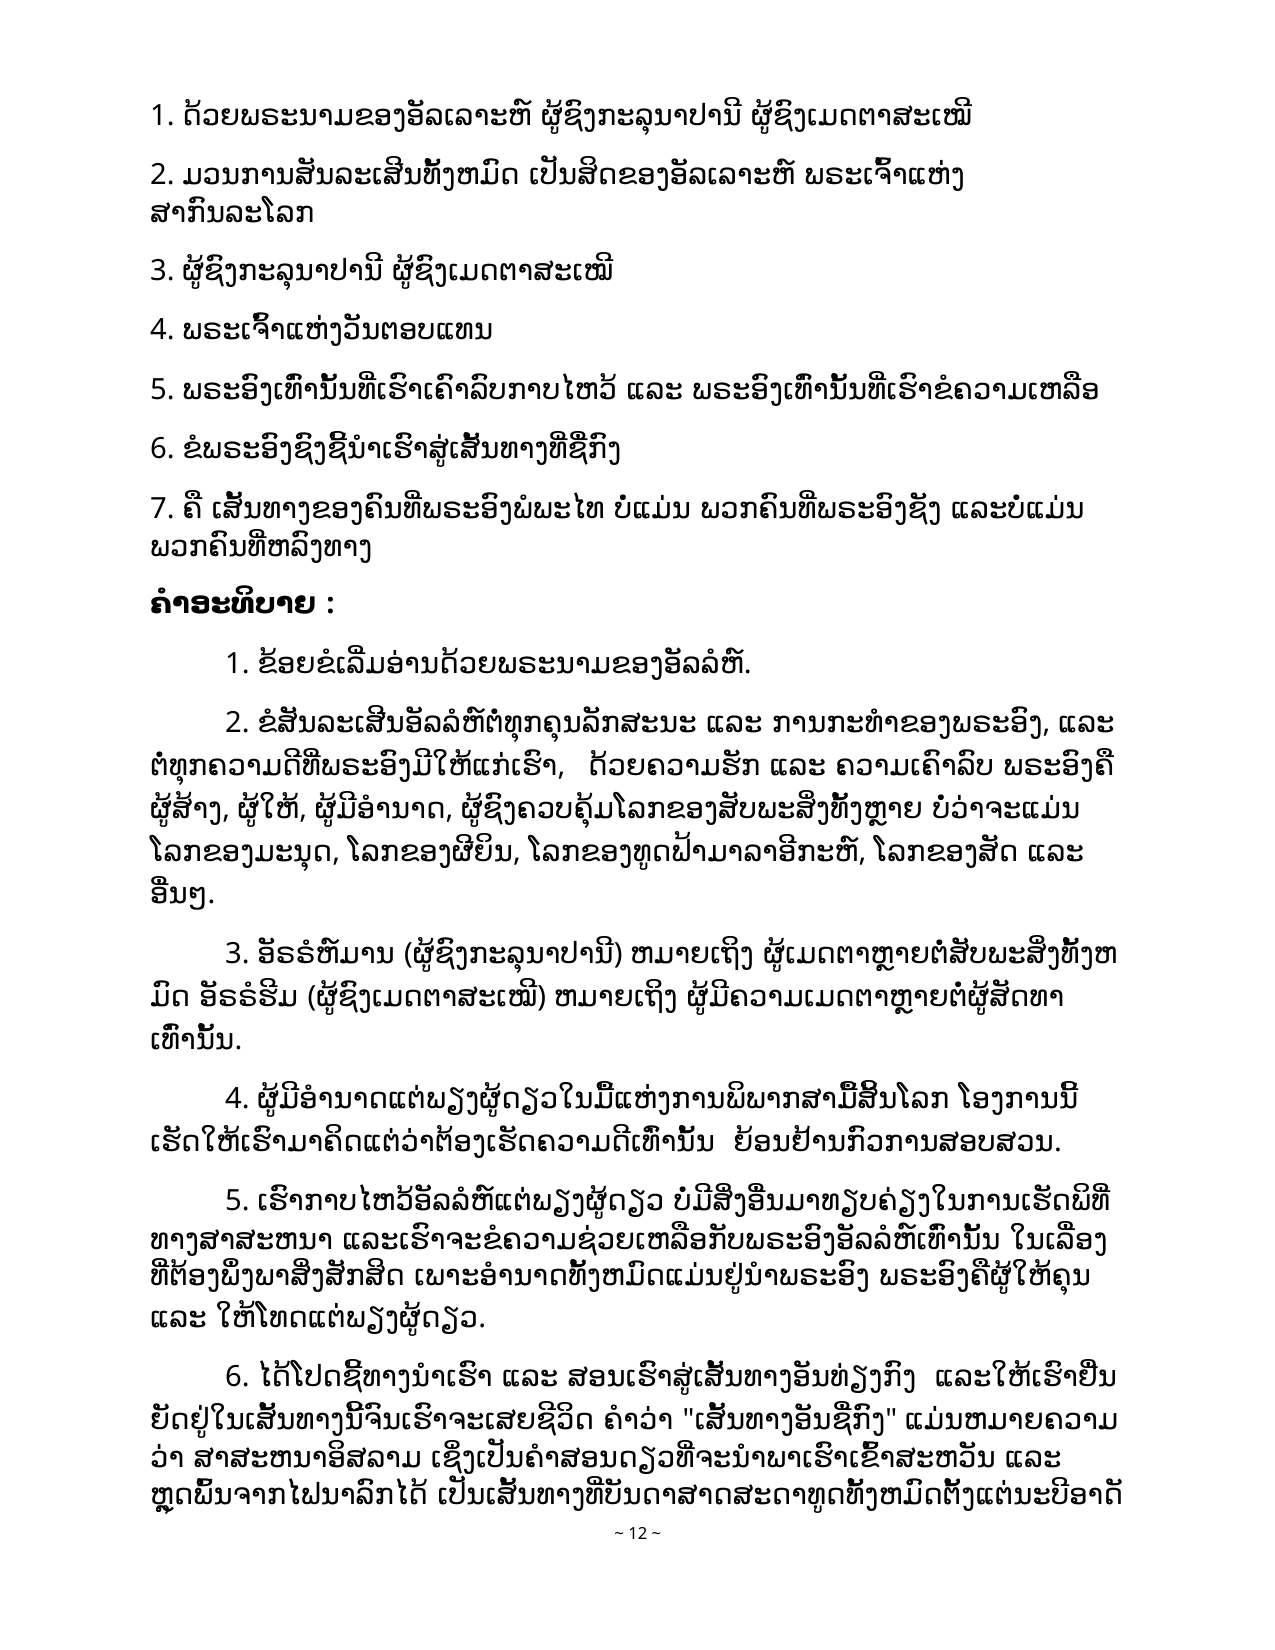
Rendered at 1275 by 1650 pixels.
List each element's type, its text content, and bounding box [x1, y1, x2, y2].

text 7. ຄື ເສັ້ນທາງຂອງຄົນທີ່ພຣະອົງພໍພະໄທ ບໍ່ແມ່ນ ພວກຄົນທີ່ພຣະອົງຊັງ ແລະບໍ່ແມ່ນ ພວກຄົນທີ່ຫລົງທາງ [150, 487, 1125, 563]
text 5. ພຣະອົງເທົ່ານັ້ນທີ່ເຮົາເຄົາລົບກາບໄຫວ້ ແລະ ພຣະອົງເທົ່ານັ້ນທີ່ເຮົາຂໍຄວາມເຫລືອ [150, 368, 1125, 408]
text 1. ດ້ວຍພຣະນາມຂອງອັລເລາະຫ໌ ຜູ້ຊົງກະລຸນາປານີ ຜູ້ຊົງເມດຕາສະເໝີ [150, 94, 1125, 133]
text 6. ຂໍພຣະອົງຊົງຊີ້ນໍາເຮົາສູ່ເສັ້ນທາງທີ່ຊື່ກົງ [150, 427, 1125, 467]
text ຄຳອະທິບາຍ : [150, 583, 1125, 622]
text 4. ພຣະເຈົ້າແຫ່ງວັນຕອບແທນ [150, 308, 1125, 348]
text 1. ຂ້ອຍຂໍເລີ່ມອ່ານດ້ວຍພຣະນາມຂອງອັລລໍຫ໌. [150, 642, 1125, 682]
text 5. ເຮົາກາບໄຫວ້ອັລລໍຫ໌ແຕ່ພຽງຜູ້ດຽວ ບໍ່ມີສິ່ງອື່ນມາທຽບຄ່ຽງໃນການເຮັດພິທີ່ທາງສາສະຫນາ ແລະເຮົາຈະຂໍຄວາມຊ່ວຍເຫລືອກັບພຣະອົງອັລລໍຫ໌ເທົ່ານັ້ນ ໃນເລື່ອງທີ່ຕ້ອງພຶ່ງພາສິ່ງສັກສິດ ເພາະອຳນາດທັ້ງຫມົດແມ່ນຢູ່ນຳພຣະອົງ ພຣະອົງຄືຜູ້ໃຫ້ຄຸນ ແລະ ໃຫ້ໂທດແຕ່ພຽງຜູ້ດຽວ. [150, 1180, 1125, 1336]
text 3. ອັຣຣໍຫ໌ມານ (ຜູ້ຊົງກະລຸນາປານີ) ຫມາຍເຖິງ ຜູ້ເມດຕາຫຼາຍຕໍ່ສັບພະສິ່ງທັ້ງຫມົດ ອັຣຣໍຮີມ (ຜູ້ຊົງເມດຕາສະເໝີ) ຫມາຍເຖິງ ຜູ້ມີຄວາມເມດຕາຫຼາຍຕໍ່ຜູ້ສັດທາເທົ່ານັ້ນ. [150, 932, 1125, 1058]
text 2. ຂໍສັນລະເສີນອັລລໍຫ໌ຕໍ່ທຸກຄຸນລັກສະນະ ແລະ ການກະທຳຂອງພຣະອົງ, ແລະຕໍ່ທຸກຄວາມດີທີ່ພຣະອົງມີໃຫ້ແກ່ເຮົາ, ດ້ວຍຄວາມຮັກ ແລະ ຄວາມເຄົາລົບ ພຣະອົງຄືຜູ້ສ້າງ, ຜູ້ໃຫ້, ຜູ້ມີອຳນາດ, ຜູ້ຊົງຄວບຄຸ້ມໂລກຂອງສັບພະສິ່ງທັ້ງຫຼາຍ ບໍ່ວ່າຈະແມ່ນໂລກຂອງມະນຸດ, ໂລກຂອງຜີຍິນ, ໂລກຂອງທູດຟ້າມາລາອີກະຫ໌, ໂລກຂອງສັດ ແລະ ອື່ນໆ. [150, 702, 1125, 912]
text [150, 1355, 1125, 1511]
text 4. ຜູ້ມີອຳນາດແຕ່ພຽງຜູ້ດຽວໃນມື້ແຫ່ງການພິພາກສາມື້ສິ້ນໂລກ ໂອງການນີ້ເຮັດໃຫ້ເຮົາມາຄິດແຕ່ວ່າຕ້ອງເຮັດຄວາມດີເທົ່ານັ້ນ ຍ້ອນຢ້ານກົວການສອບສວນ. [150, 1077, 1125, 1160]
text 3. ຜູ້ຊົງກະລຸນາປານີ ຜູ້ຊົງເມດຕາສະເໝີ [150, 249, 1125, 289]
text 2. ມວນການສັນລະເສີນທັ້ງຫມົດ ເປັນສິດຂອງອັລເລາະຫ໌ ພຣະເຈົ້າແຫ່ງສາກົນລະໂລກ [150, 153, 1125, 229]
